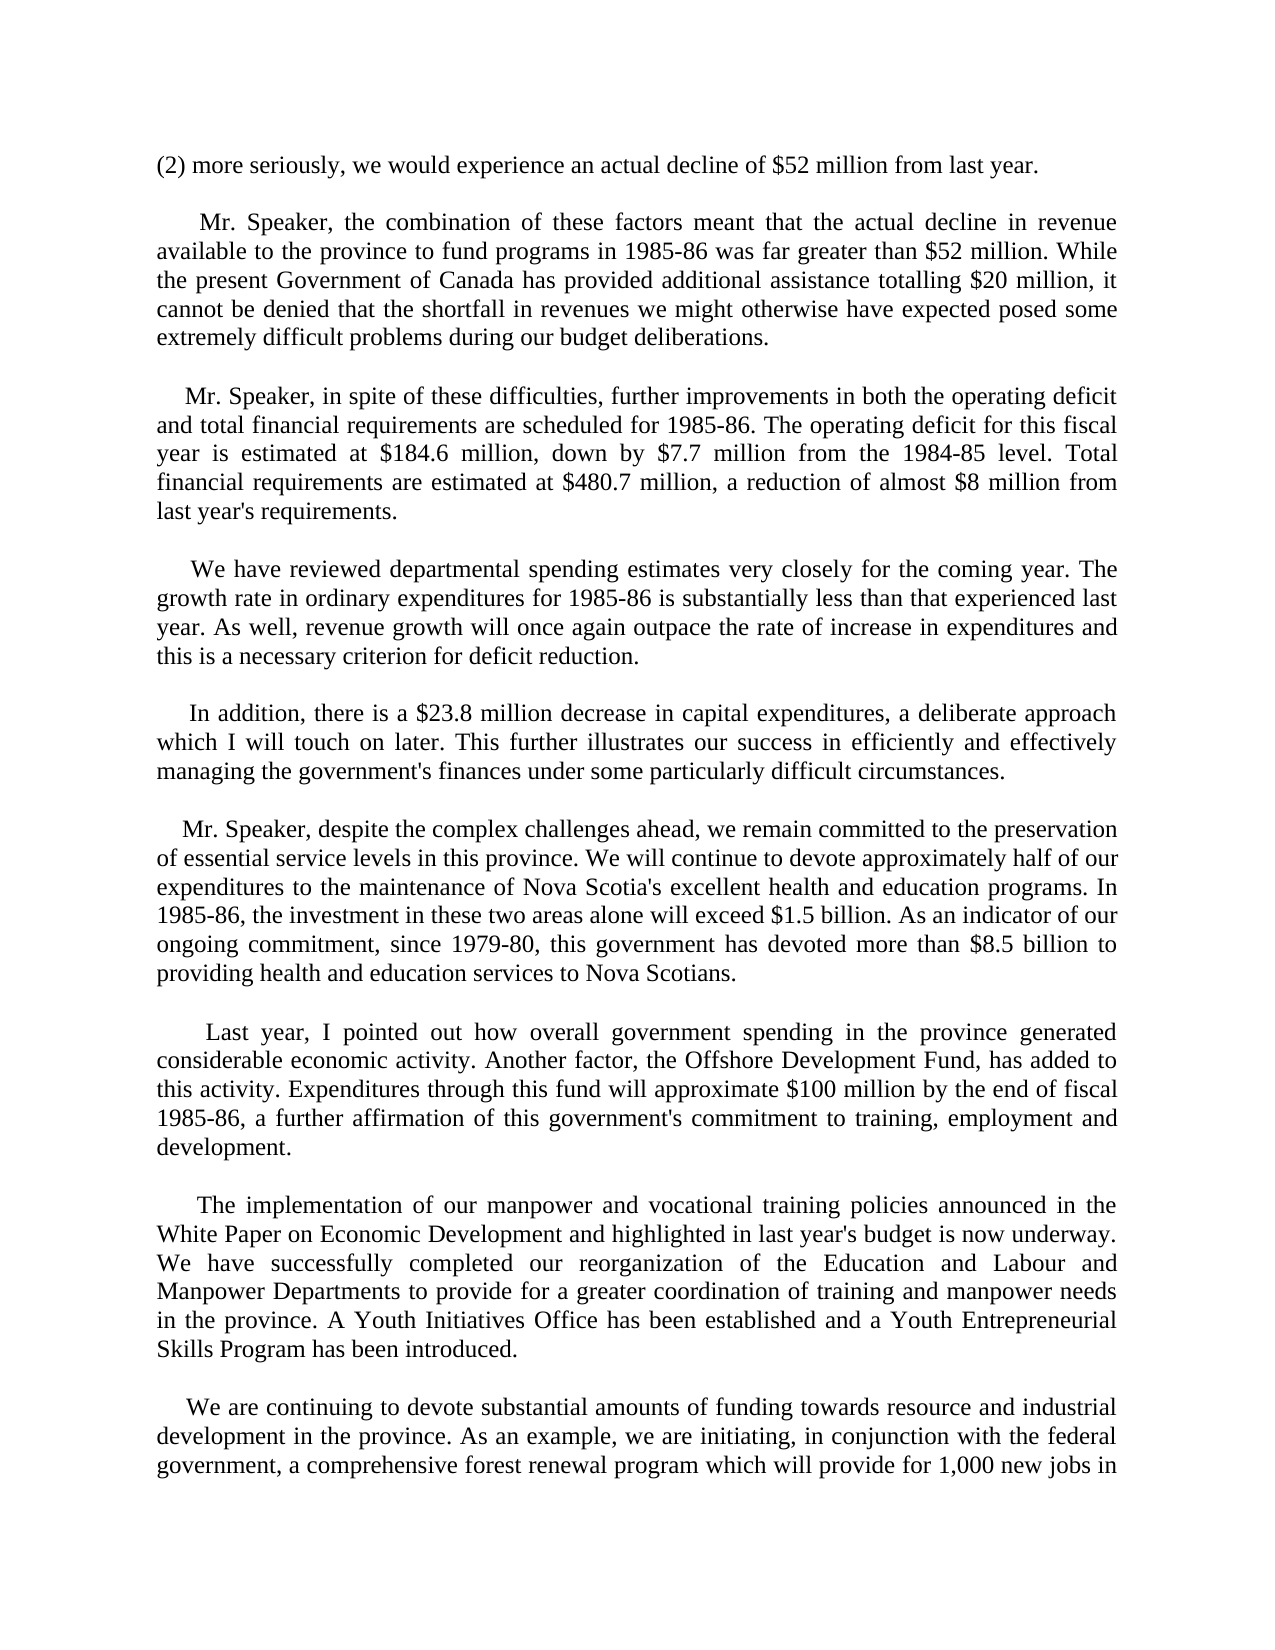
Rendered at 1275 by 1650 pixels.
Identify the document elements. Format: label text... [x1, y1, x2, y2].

text In addition, there is a $23.8 million decrease in capital expenditures, a deliberate approach which I will touch on later. This further illustrates our success in efficiently and effectively managing the government's finances under some particularly difficult circumstances. [156, 698, 1118, 784]
text Mr. Speaker, the combination of these factors meant that the actual decline in revenue available to the province to fund programs in 1985-86 was far greater than $52 million. While the present Government of Canada has provided additional assistance totalling $20 million, it cannot be denied that the shortfall in revenues we might otherwise have expected posed some extremely difficult problems during our budget deliberations. [156, 207, 1118, 351]
text (2) more seriously, we would experience an actual decline of $52 million from last year. [156, 150, 1118, 179]
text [156, 1392, 1118, 1479]
text Mr. Speaker, in spite of these difficulties, further improvements in both the operating deficit and total financial requirements are scheduled for 1985-86. The operating deficit for this fiscal year is estimated at $184.6 million, down by $7.7 million from the 1984-85 level. Total financial requirements are estimated at $480.7 million, a reduction of almost $8 million from last year's requirements. [156, 381, 1118, 525]
text Last year, I pointed out how overall government spending in the province generated considerable economic activity. Another factor, the Offshore Development Fund, has added to this activity. Expenditures through this fund will approximate $100 million by the end of fiscal 1985-86, a further affirmation of this government's commitment to training, employment and development. [156, 1017, 1118, 1160]
text The implementation of our manpower and vocational training policies announced in the White Paper on Economic Development and highlighted in last year's budget is now underway. We have successfully completed our reorganization of the Education and Labour and Manpower Departments to provide for a greater coordination of training and manpower needs in the province. A Youth Initiatives Office has been established and a Youth Entrepreneurial Skills Program has been introduced. [156, 1190, 1118, 1363]
text Mr. Speaker, despite the complex challenges ahead, we remain committed to the preservation of essential service levels in this province. We will continue to devote approximately half of our expenditures to the maintenance of Nova Scotia's excellent health and education programs. In 1985-86, the investment in these two areas alone will exceed $1.5 billion. As an indicator of our ongoing commitment, since 1979-80, this government has devoted more than $8.5 billion to providing health and education services to Nova Scotians. [156, 814, 1118, 987]
text We have reviewed departmental spending estimates very closely for the coming year. The growth rate in ordinary expenditures for 1985-86 is substantially less than that experienced last year. As well, revenue growth will once again outpace the rate of increase in expenditures and this is a necessary criterion for deficit reduction. [156, 554, 1118, 669]
